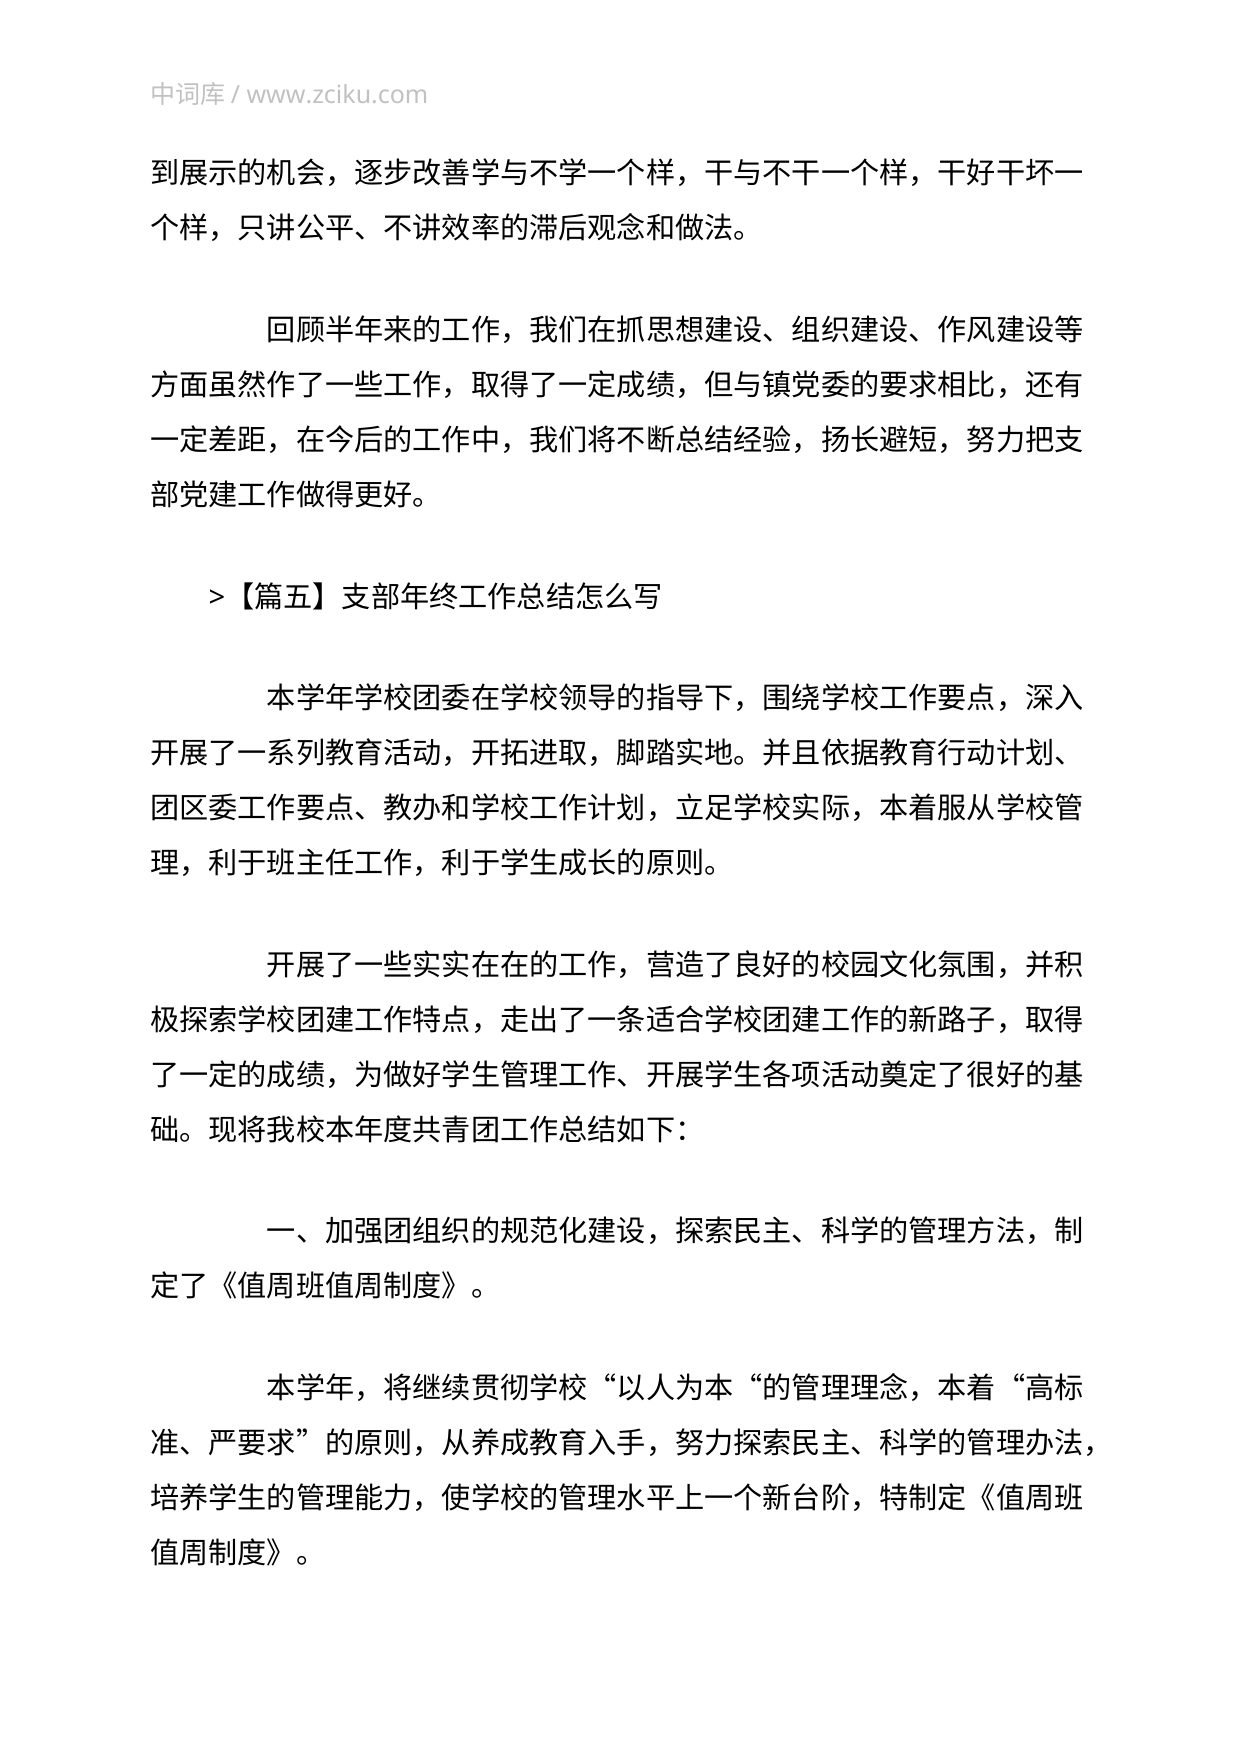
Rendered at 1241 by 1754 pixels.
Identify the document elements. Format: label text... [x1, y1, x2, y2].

text 本学年，将继续贯彻学校“以人为本“的管理理念，本着“高标准、严要求”的原则，从养成教育入手，努力探索民主、科学的管理办法，培养学生的管理能力，使学校的管理水平上一个新台阶，特制定《值周班值周制度》。 [150, 1365, 1090, 1572]
text >【篇五】支部年终工作总结怎么写 [150, 573, 1090, 616]
text 开展了一些实实在在的工作，营造了良好的校园文化氛围，并积极探索学校团建工作特点，走出了一条适合学校团建工作的新路子，取得了一定的成绩，为做好学生管理工作、开展学生各项活动奠定了很好的基础。现将我校本年度共青团工作总结如下： [150, 942, 1090, 1148]
text 本学年学校团委在学校领导的指导下，围绕学校工作要点，深入开展了一系列教育活动，开拓进取，脚踏实地。并且依据教育行动计划、团区委工作要点、教办和学校工作计划，立足学校实际，本着服从学校管理，利于班主任工作，利于学生成长的原则。 [150, 675, 1090, 882]
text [150, 150, 1090, 247]
text 一、加强团组织的规范化建设，探索民主、科学的管理方法，制定了《值周班值周制度》。 [150, 1208, 1090, 1305]
text 回顾半年来的工作，我们在抓思想建设、组织建设、作风建设等方面虽然作了一些工作，取得了一定成绩，但与镇党委的要求相比，还有一定差距，在今后的工作中，我们将不断总结经验，扬长避短，努力把支部党建工作做得更好。 [150, 307, 1090, 514]
